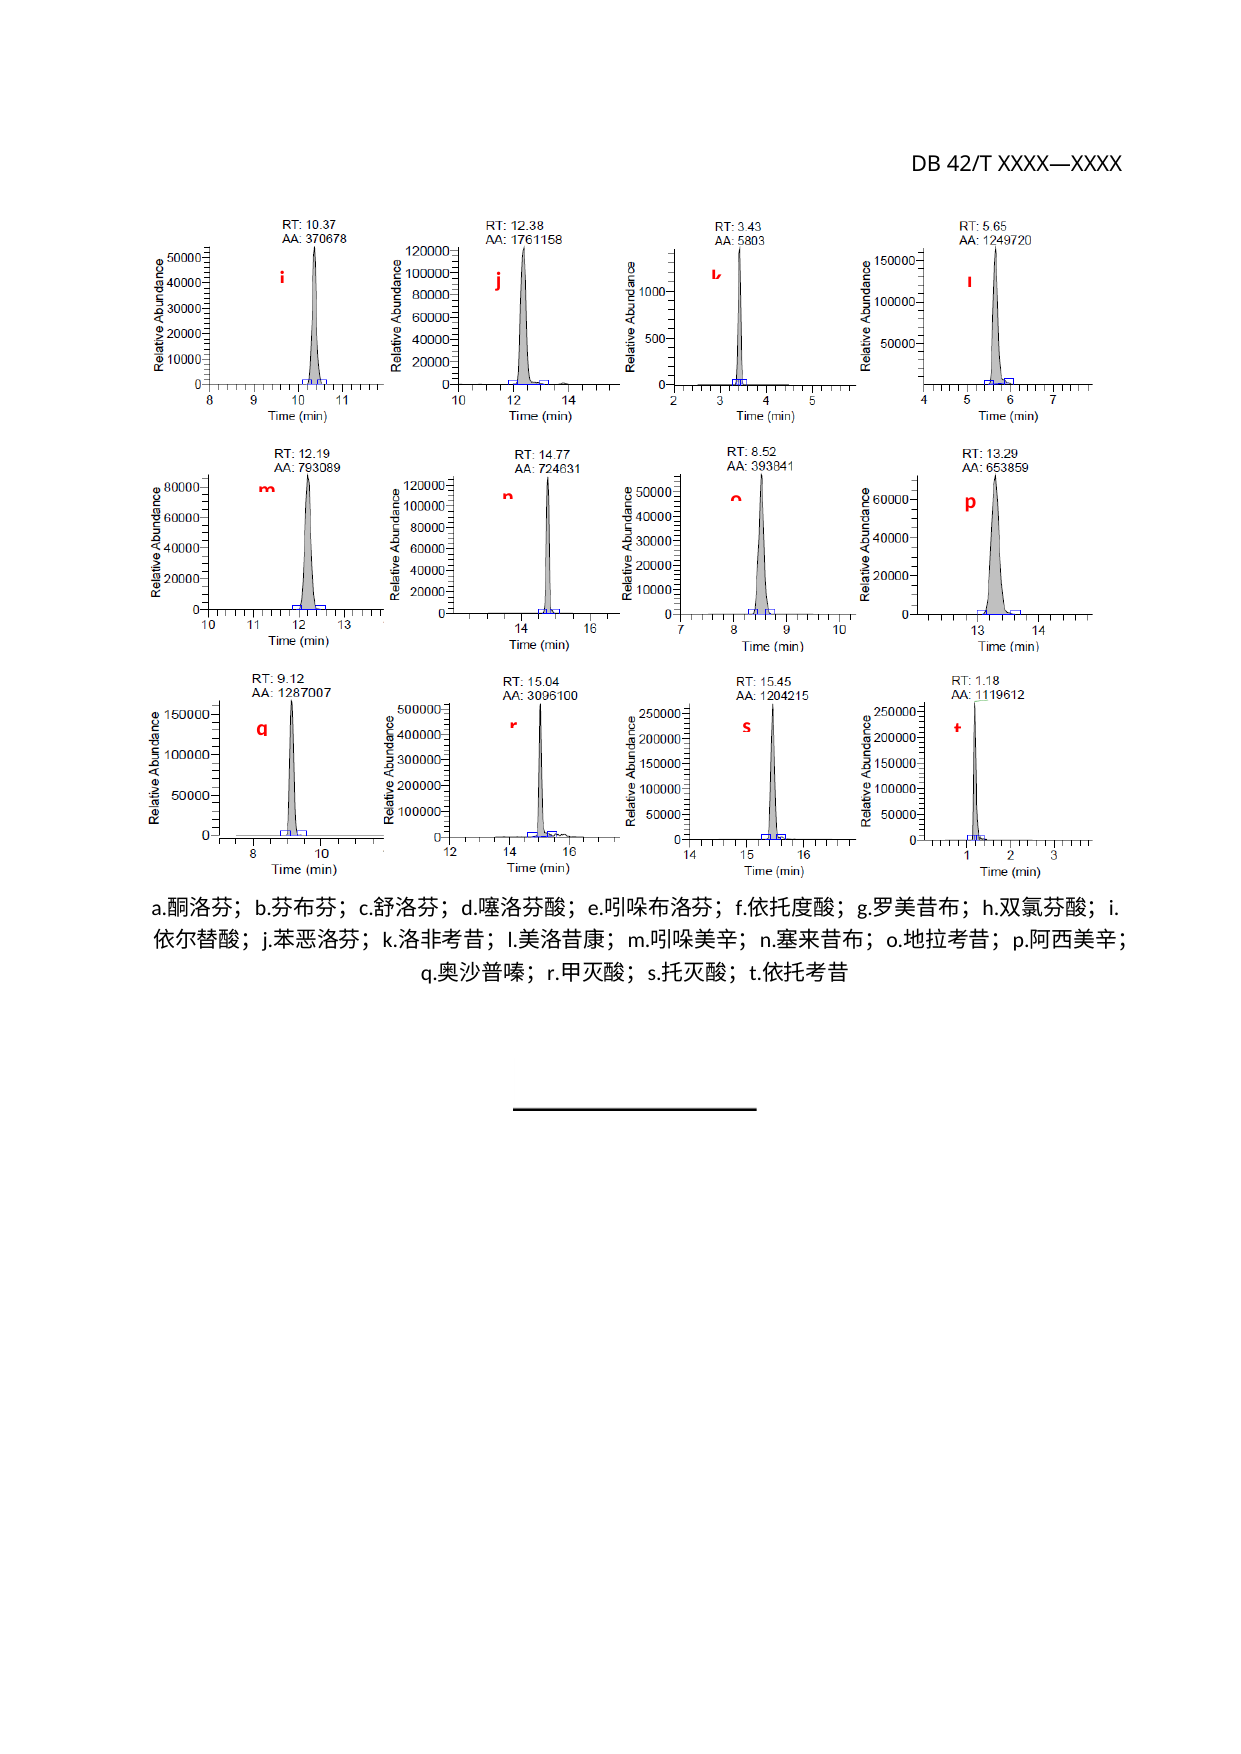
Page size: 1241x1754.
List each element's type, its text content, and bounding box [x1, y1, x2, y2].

picture [513, 1058, 757, 1111]
picture [147, 217, 1093, 424]
picture [147, 672, 1093, 879]
picture [147, 444, 1093, 652]
text a.酮洛芬；b.芬布芬；c.舒洛芬；d.噻洛芬酸；e.吲哚布洛芬；f.依托度酸；g.罗美昔布；h.双氯芬酸；i.依尔替酸；j.苯恶洛芬；k.洛非考昔；l.美洛昔康；m.吲哚美辛；n.塞来昔布；o.地拉考昔；p.阿西美辛；q.奥沙普嗪；r.甲灭酸；s.托灭酸；t.依托考昔 [148, 889, 1122, 987]
